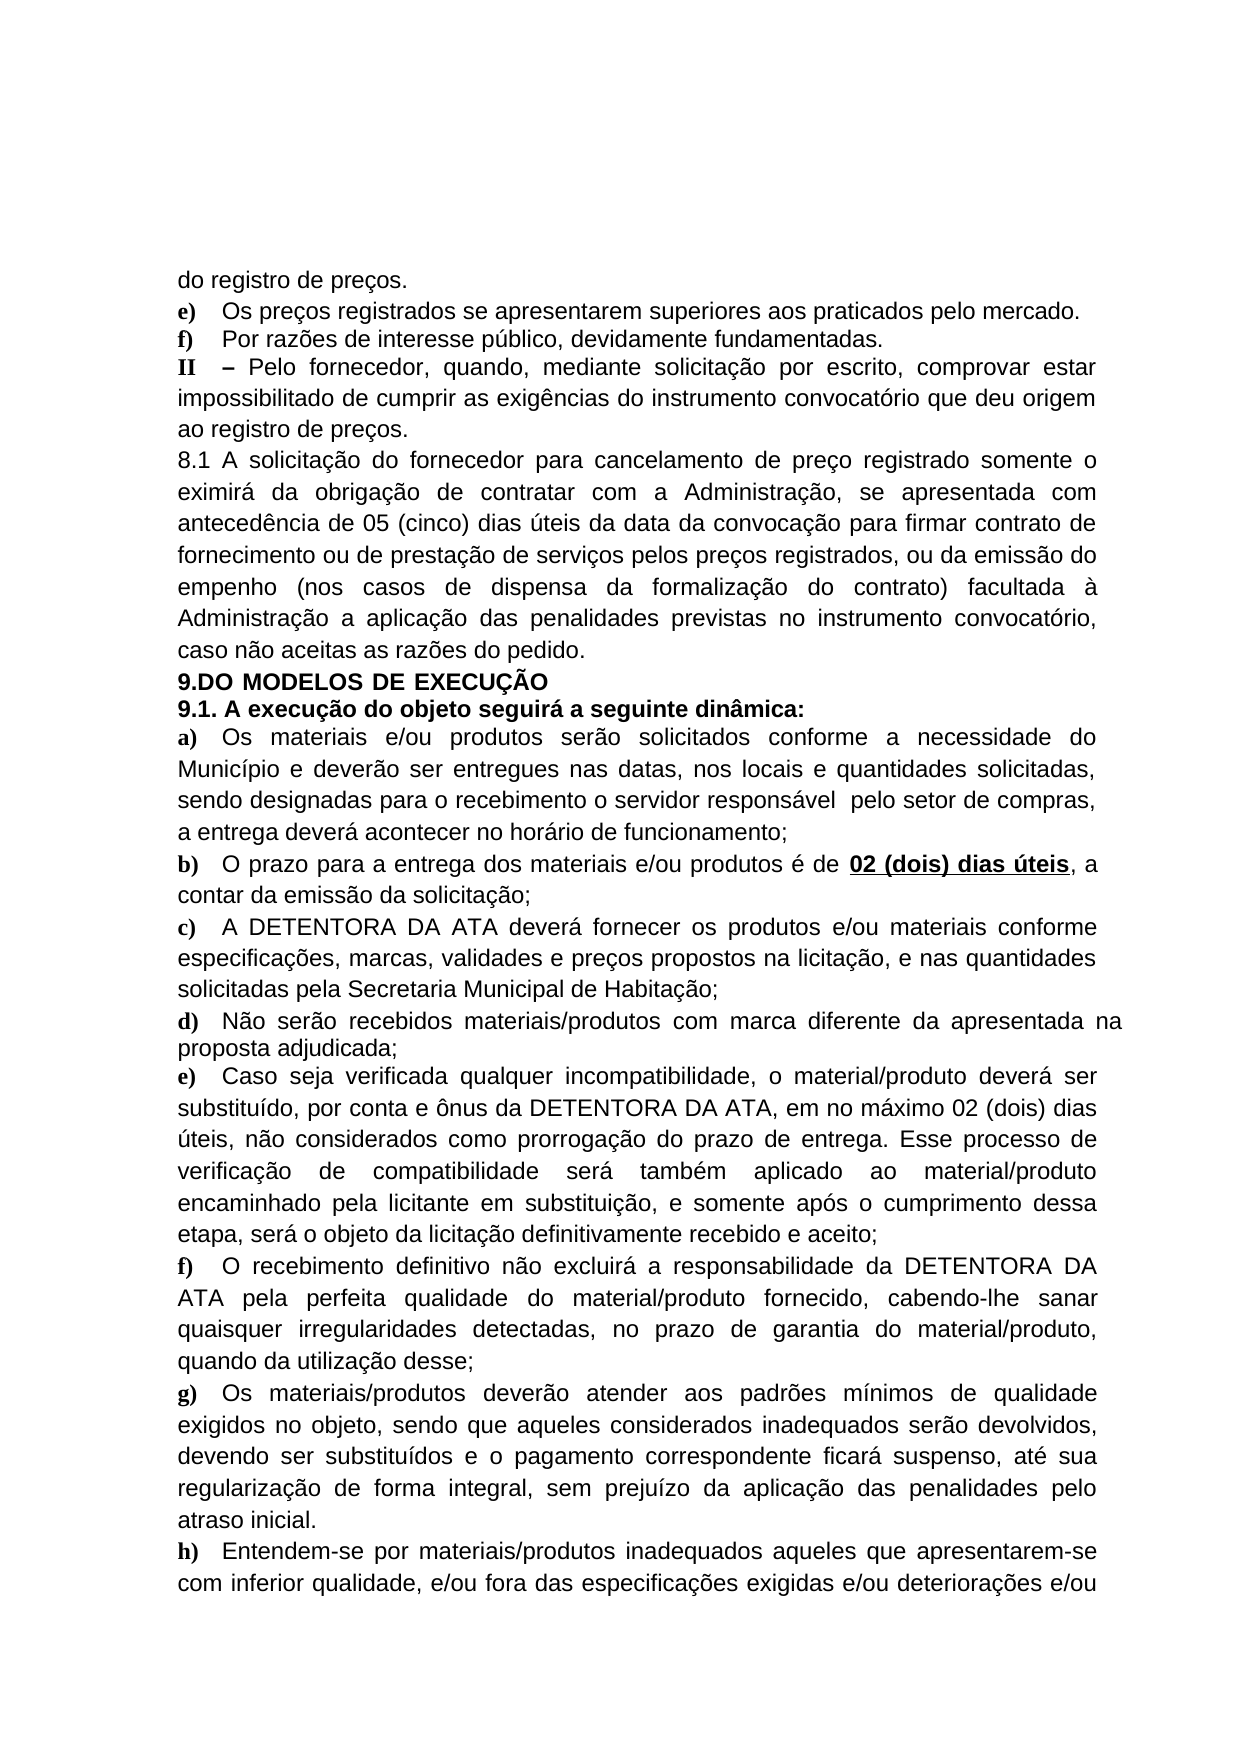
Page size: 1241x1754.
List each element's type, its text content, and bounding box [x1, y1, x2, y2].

list Por razões de interesse público, devidamente fundamentadas. [177, 325, 1122, 352]
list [177, 1537, 1098, 1597]
list Caso seja verificada qualquer incompatibilidade, o material/produto deverá ser substituído, por conta e ônus da DETENTORA DA ATA, em no máximo 02 (dois) dias úteis, não considerados como prorrogação do prazo de entrega. Esse processo de verificação de compatibilidade será também aplicado ao material/produto encaminhado pela licitante em substituição, e somente após o cumprimento dessa etapa, será o objeto da licitação definitivamente recebido e aceito; [177, 1062, 1098, 1248]
list – Pelo fornecedor, quando, mediante solicitação por escrito, comprovar estar impossibilitado de cumprir as exigências do instrumento convocatório que deu origem ao registro de preços. [177, 352, 1097, 442]
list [177, 266, 1097, 293]
list A DETENTORA DA ATA deverá fornecer os produtos e/ou materiais conforme especificações, marcas, validades e preços propostos na licitação, e nas quantidades solicitadas pela Secretaria Municipal de Habitação; [177, 913, 1097, 1003]
subtitle 9.1. A execução do objeto seguirá a seguinte dinâmica: [177, 695, 1122, 723]
list O prazo para a entrega dos materiais e/ou produtos é de 02 (dois) dias úteis, a contar da emissão da solicitação; [177, 849, 1098, 909]
list 8.1 A solicitação do fornecedor para cancelamento de preço registrado somente o eximirá da obrigação de contratar com a Administração, se apresentada com antecedência de 05 (cinco) dias úteis da data da convocação para firmar contrato de fornecimento ou de prestação de serviços pelos preços registrados, ou da emissão do empenho (nos casos de dispensa da formalização do contrato) facultada à Administração a aplicação das penalidades previstas no instrumento convocatório, caso não aceitas as razões do pedido. [177, 446, 1098, 663]
subtitle 9.DO MODELOS DE EXECUÇÃO [177, 668, 1122, 695]
list Os preços registrados se apresentarem superiores aos praticados pelo mercado. [177, 297, 1122, 325]
list O recebimento definitivo não excluirá a responsabilidade da DETENTORA DA ATA pela perfeita qualidade do material/produto fornecido, cabendo-lhe sanar quaisquer irregularidades detectadas, no prazo de garantia do material/produto, quando da utilização desse; [177, 1252, 1098, 1375]
list Não serão recebidos materiais/produtos com marca diferente da apresentada na proposta adjudicada; [177, 1007, 1122, 1062]
list Os materiais/produtos deverão atender aos padrões mínimos de qualidade exigidos no objeto, sendo que aqueles considerados inadequados serão devolvidos, devendo ser substituídos e o pagamento correspondente ficará suspenso, até sua regularização de forma integral, sem prejuízo da aplicação das penalidades pelo atraso inicial. [177, 1379, 1098, 1533]
list Os materiais e/ou produtos serão solicitados conforme a necessidade do Município e deverão ser entregues nas datas, nos locais e quantidades solicitadas, sendo designadas para o recebimento o servidor responsável pelo setor de compras, a entrega deverá acontecer no horário de funcionamento; [177, 723, 1097, 846]
